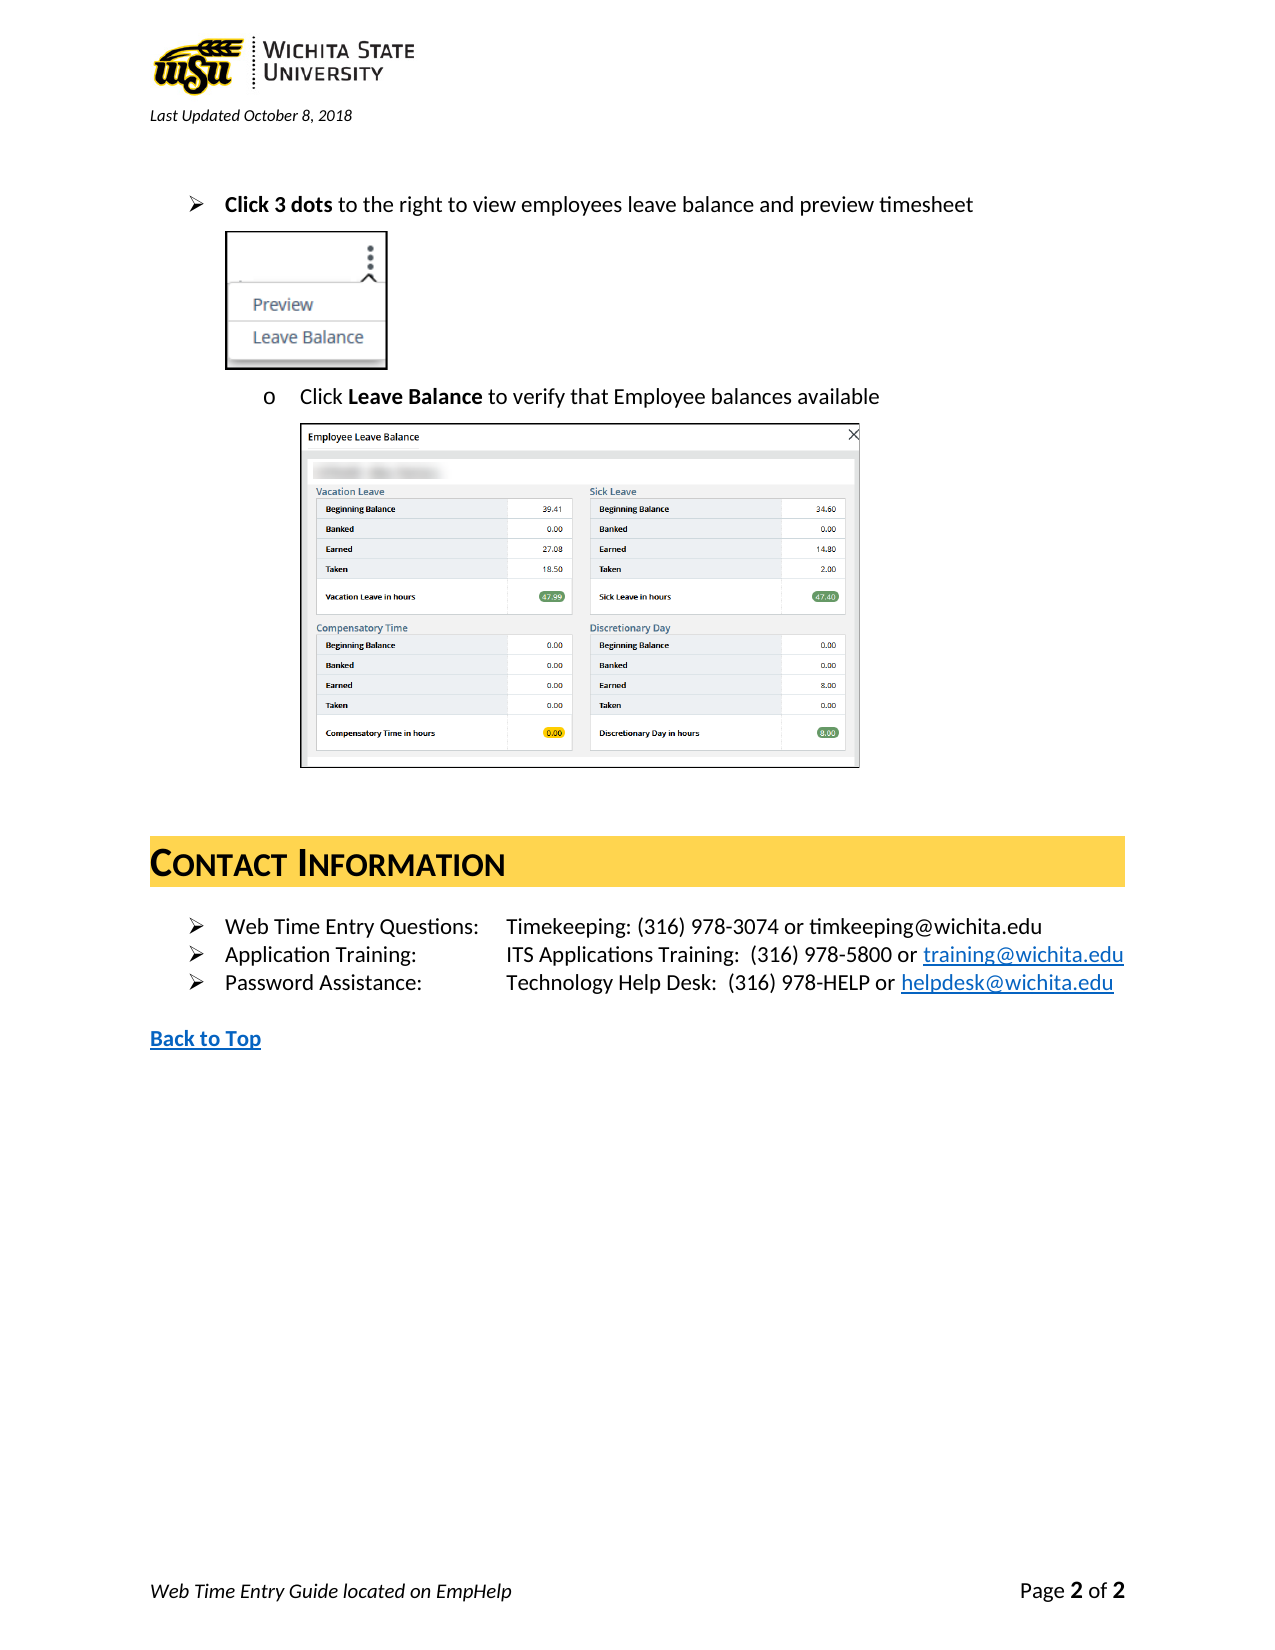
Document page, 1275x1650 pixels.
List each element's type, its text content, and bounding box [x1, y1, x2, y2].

text Back to Top [150, 1024, 1125, 1052]
list Application Training: ITS Applications Training: (316) 978-5800 or training@wichita.edu [187, 940, 1125, 968]
picture [150, 30, 420, 106]
list Password Assistance: Technology Help Desk: (316) 978-HELP or helpdesk@wichita.edu [187, 968, 1125, 996]
list Click Leave Balance to verify that Employee balances available [262, 382, 1125, 411]
list Web Time Entry Questions: Timekeeping: (316) 978-3074 or timkeeping@wichita.edu [187, 912, 1125, 940]
subtitle Contact Information [150, 836, 1125, 887]
list Click 3 dots to the right to view employees leave balance and preview timesheet [187, 191, 1125, 218]
picture [225, 231, 388, 370]
picture [300, 423, 860, 768]
